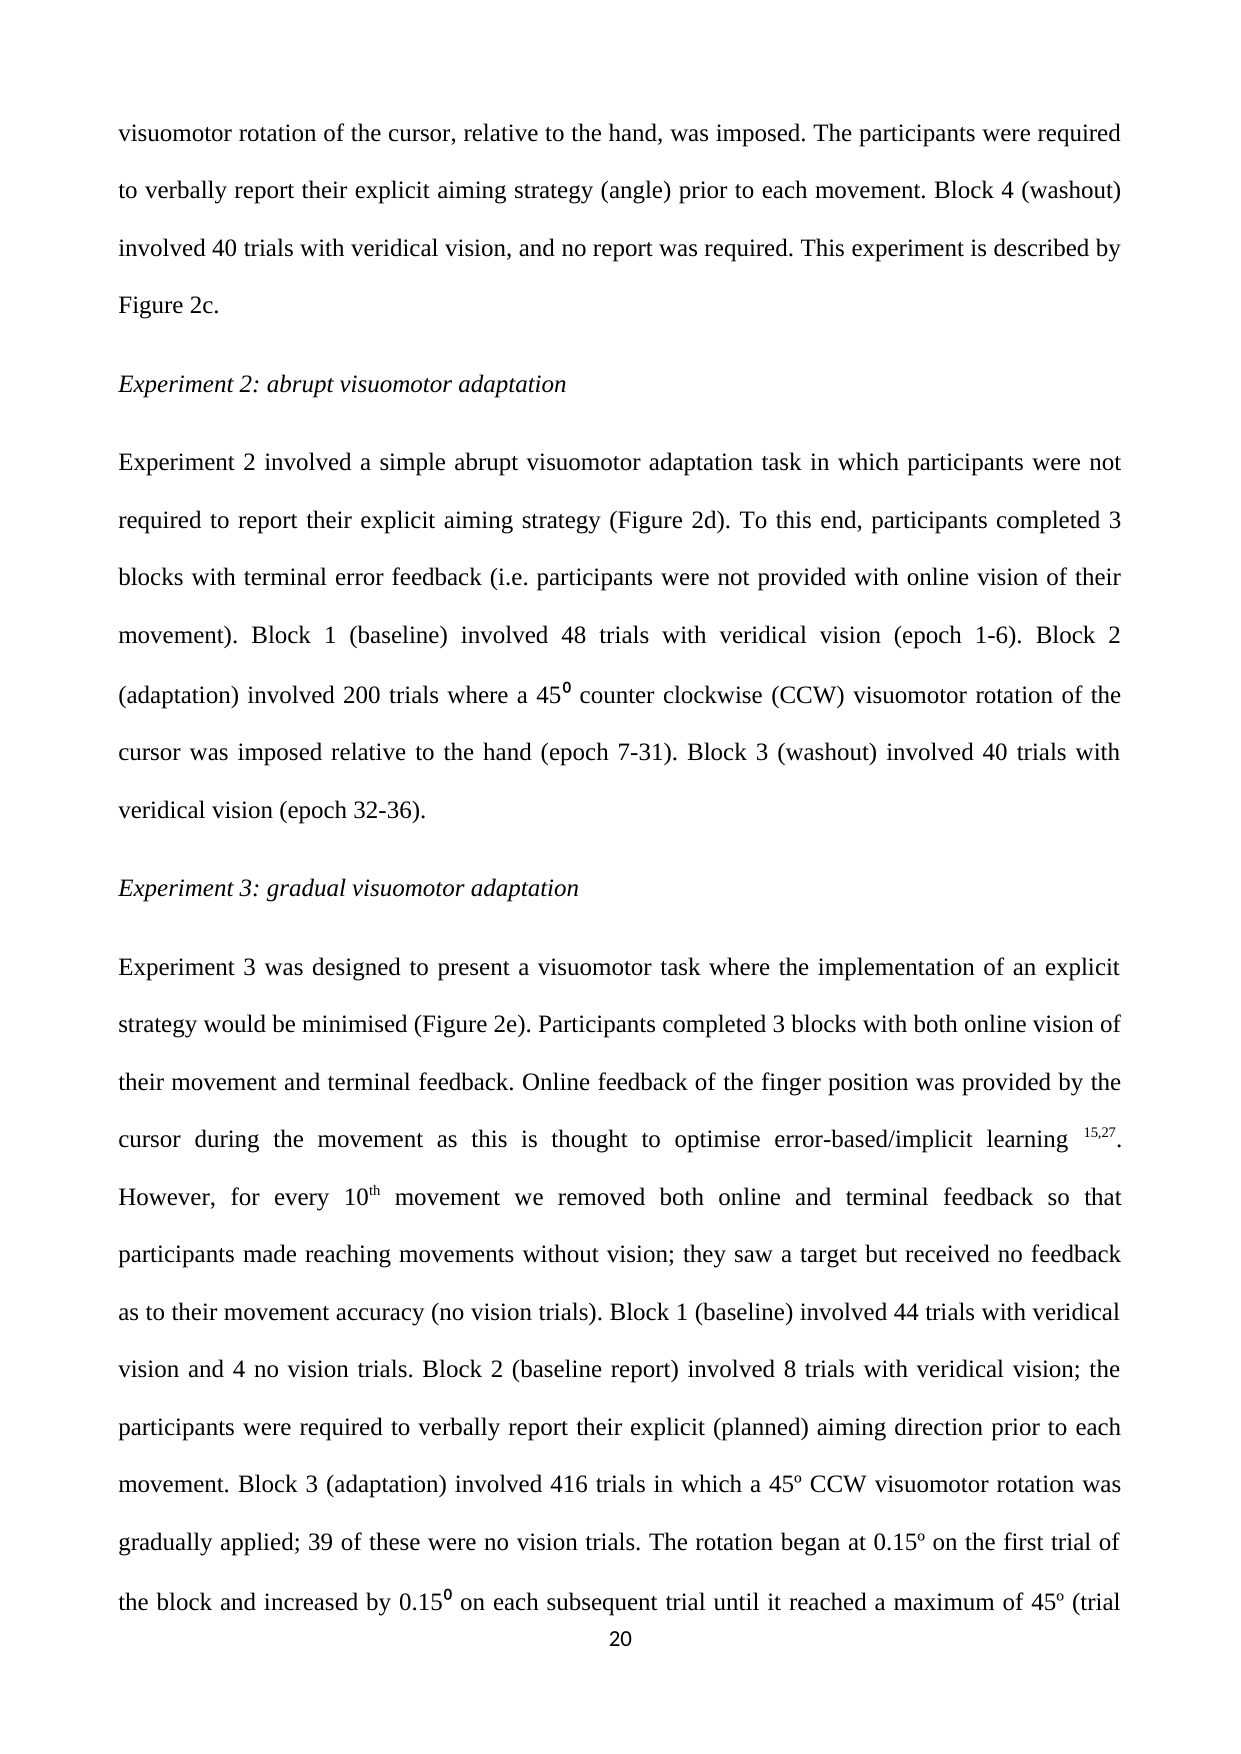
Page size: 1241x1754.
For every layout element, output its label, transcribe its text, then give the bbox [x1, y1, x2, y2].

text Experiment 2: abrupt visuomotor adaptation [118, 369, 1122, 398]
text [118, 118, 1122, 319]
text Experiment 2 involved a simple abrupt visuomotor adaptation task in which participants were not required to report their explicit aiming strategy (Figure 2d). To this end, participants completed 3 blocks with terminal error feedback (i.e. participants were not provided with online vision of their movement). Block 1 (baseline) involved 48 trials with veridical vision (epoch 1-6). Block 2 (adaptation) involved 200 trials where a 45⁰ counter clockwise (CCW) visuomotor rotation of the cursor was imposed relative to the hand (epoch 7-31). Block 3 (washout) involved 40 trials with veridical vision (epoch 32-36). [118, 447, 1122, 824]
text Experiment 3: gradual visuomotor adaptation [118, 873, 1122, 902]
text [118, 952, 1122, 1616]
